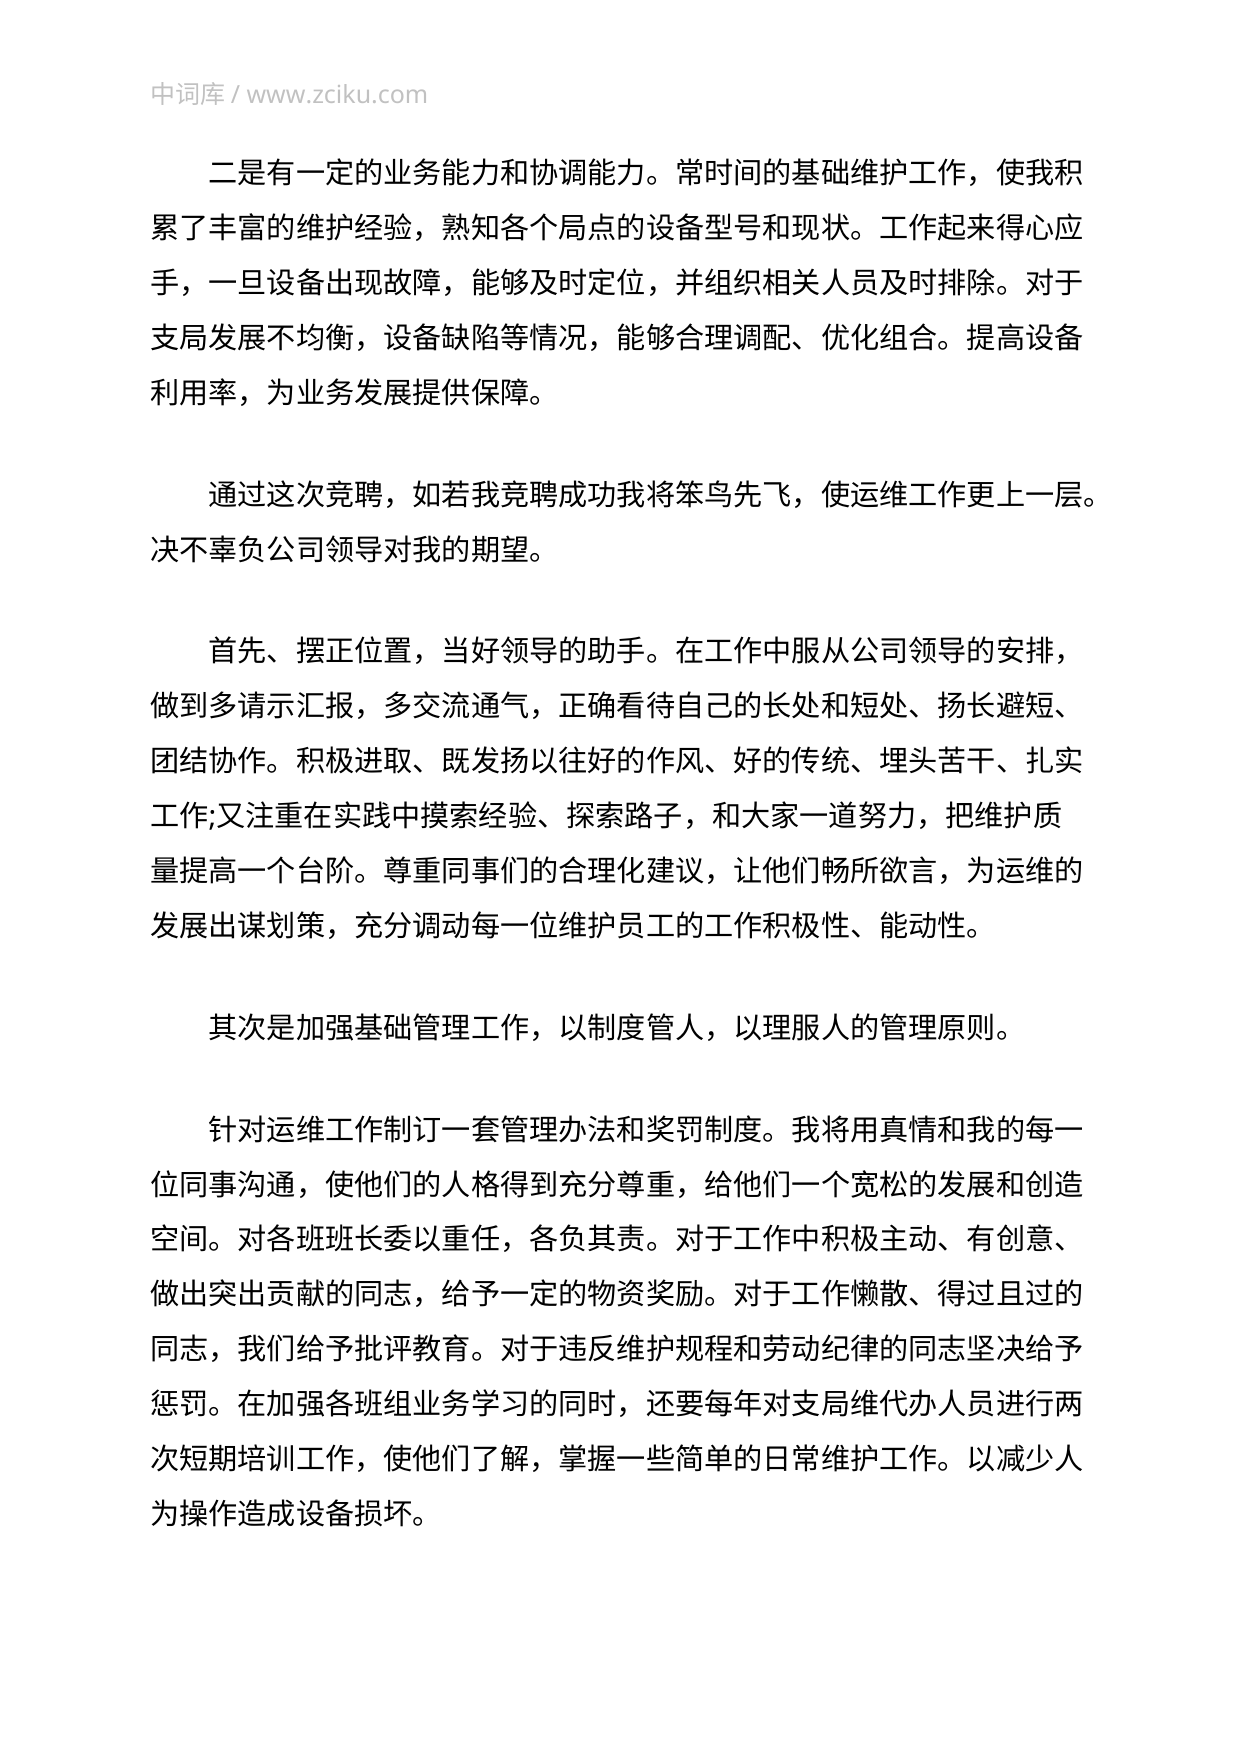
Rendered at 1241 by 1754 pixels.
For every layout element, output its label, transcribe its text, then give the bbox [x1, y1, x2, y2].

text 首先、摆正位置，当好领导的助手。在工作中服从公司领导的安排，做到多请示汇报，多交流通气，正确看待自己的长处和短处、扬长避短、团结协作。积极进取、既发扬以往好的作风、好的传统、埋头苦干、扎实工作;又注重在实践中摸索经验、探索路子，和大家一道努力，把维护质量提高一个台阶。尊重同事们的合理化建议，让他们畅所欲言，为运维的发展出谋划策，充分调动每一位维护员工的工作积极性、能动性。 [150, 628, 1090, 945]
text 其次是加强基础管理工作，以制度管人，以理服人的管理原则。 [150, 1004, 1090, 1047]
text 针对运维工作制订一套管理办法和奖罚制度。我将用真情和我的每一位同事沟通，使他们的人格得到充分尊重，给他们一个宽松的发展和创造空间。对各班班长委以重任，各负其责。对于工作中积极主动、有创意、做出突出贡献的同志，给予一定的物资奖励。对于工作懒散、得过且过的同志，我们给予批评教育。对于违反维护规程和劳动纪律的同志坚决给予惩罚。在加强各班组业务学习的同时，还要每年对支局维代办人员进行两次短期培训工作，使他们了解，掌握一些简单的日常维护工作。以减少人为操作造成设备损坏。 [150, 1106, 1090, 1533]
text 通过这次竞聘，如若我竞聘成功我将笨鸟先飞，使运维工作更上一层。决不辜负公司领导对我的期望。 [150, 471, 1090, 568]
text 二是有一定的业务能力和协调能力。常时间的基础维护工作，使我积累了丰富的维护经验，熟知各个局点的设备型号和现状。工作起来得心应手，一旦设备出现故障，能够及时定位，并组织相关人员及时排除。对于支局发展不均衡，设备缺陷等情况，能够合理调配、优化组合。提高设备利用率，为业务发展提供保障。 [150, 150, 1090, 412]
